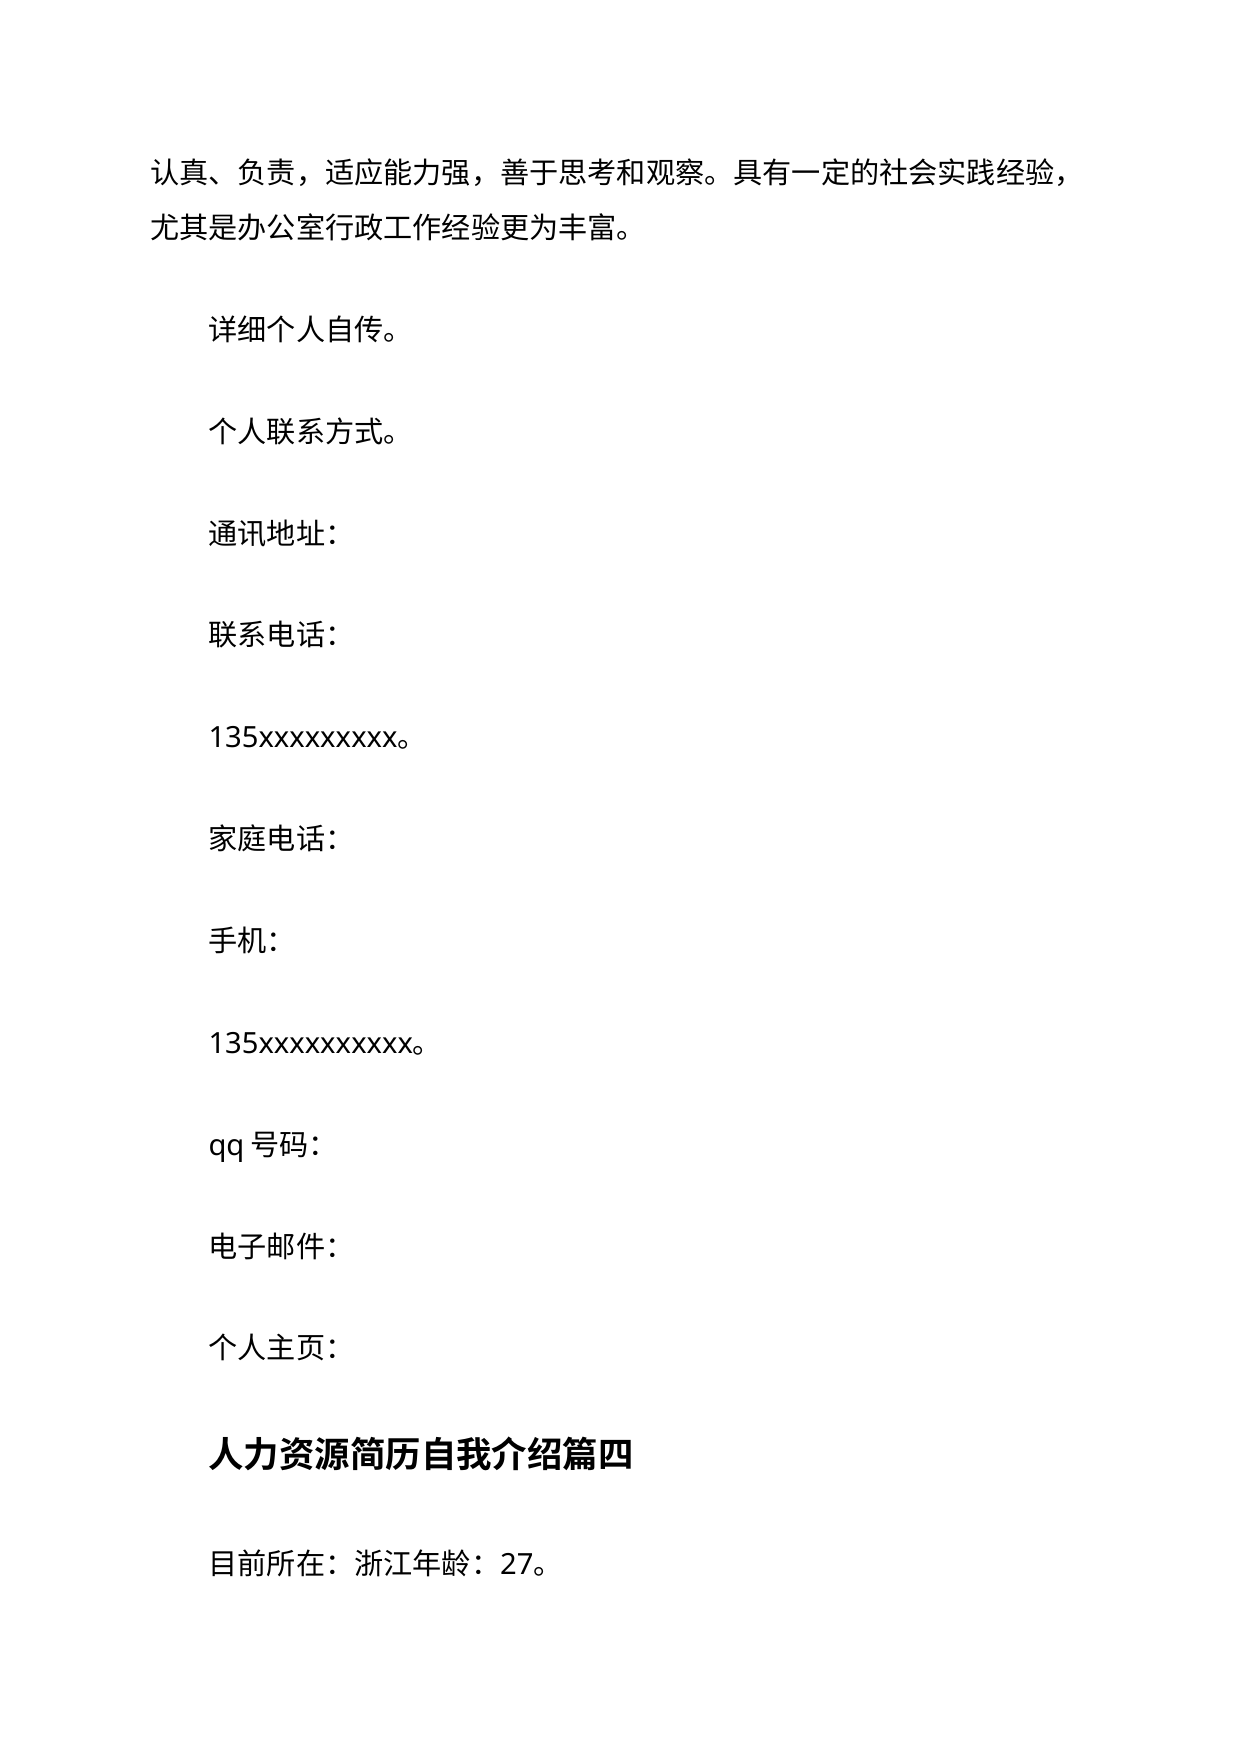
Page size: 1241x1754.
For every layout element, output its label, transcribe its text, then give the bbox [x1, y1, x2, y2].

text 通讯地址： [150, 510, 1090, 552]
text 手机： [150, 917, 1090, 960]
text 电子邮件： [150, 1223, 1090, 1266]
text 家庭电话： [150, 816, 1090, 858]
text 个人主页： [150, 1325, 1090, 1367]
text 135xxxxxxxxxx。 [150, 1019, 1090, 1062]
text 详细个人自传。 [150, 307, 1090, 349]
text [150, 150, 1090, 247]
text 135xxxxxxxxx。 [150, 714, 1090, 756]
text 目前所在：浙江年龄：27。 [150, 1540, 1090, 1583]
text 个人联系方式。 [150, 408, 1090, 451]
text qq号码： [150, 1121, 1090, 1164]
text 人力资源简历自我介绍篇四 [150, 1427, 1090, 1478]
text 联系电话： [150, 612, 1090, 654]
